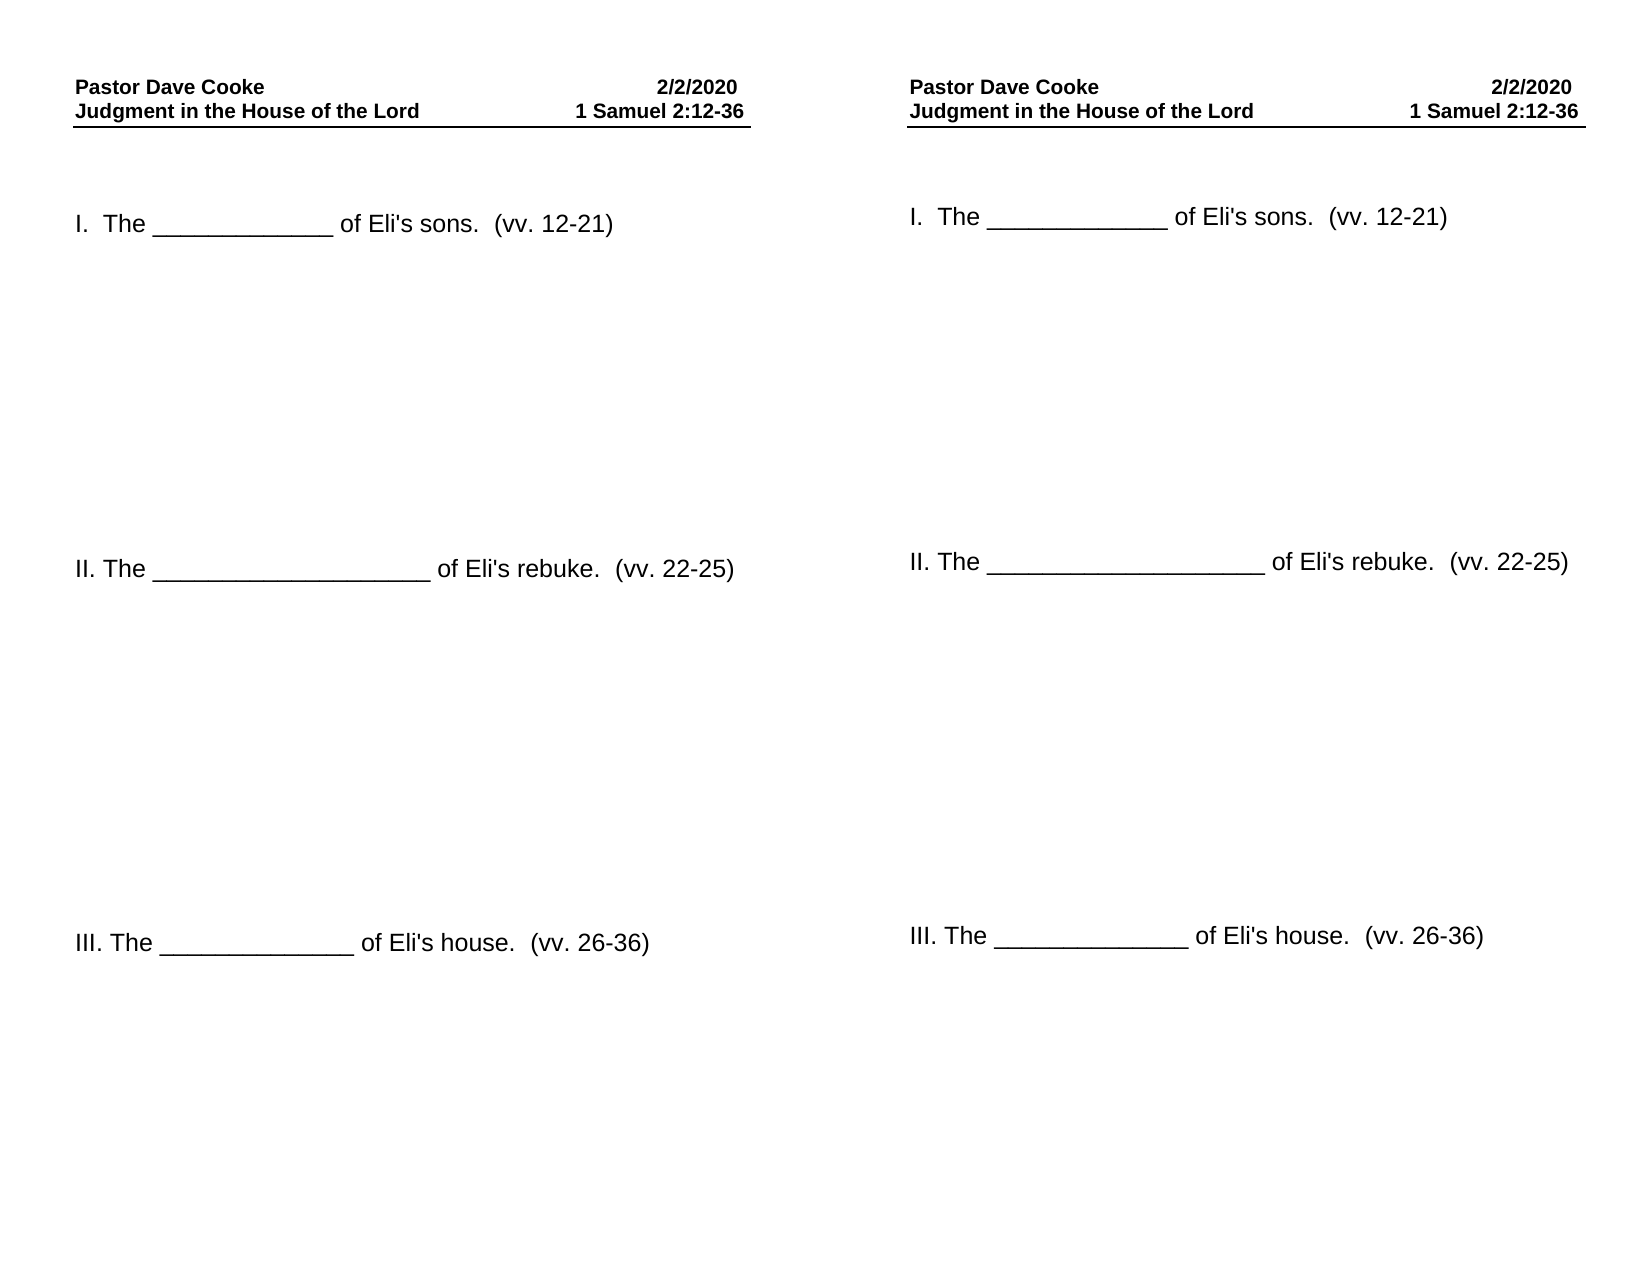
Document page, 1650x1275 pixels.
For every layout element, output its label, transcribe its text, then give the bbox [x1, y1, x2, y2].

text II. The ____________________ of Eli's rebuke. (vv. 22-25) [75, 554, 759, 583]
text III. The ______________ of Eli's house. (vv. 26-36) [75, 928, 759, 957]
text III. The ______________ of Eli's house. (vv. 26-36) [909, 921, 1594, 949]
text I. The _____________ of Eli's sons. (vv. 12-21) [909, 202, 1594, 231]
text I. The _____________ of Eli's sons. (vv. 12-21) [75, 209, 759, 238]
text Judgment in the House of the Lord 1 Samuel 2:12-36 [75, 99, 759, 123]
text Pastor Dave Cooke 2/2/2020 [75, 75, 759, 99]
text Pastor Dave Cooke 2/2/2020 [909, 75, 1594, 99]
text II. The ____________________ of Eli's rebuke. (vv. 22-25) [909, 547, 1594, 576]
text Judgment in the House of the Lord 1 Samuel 2:12-36 [909, 99, 1594, 123]
